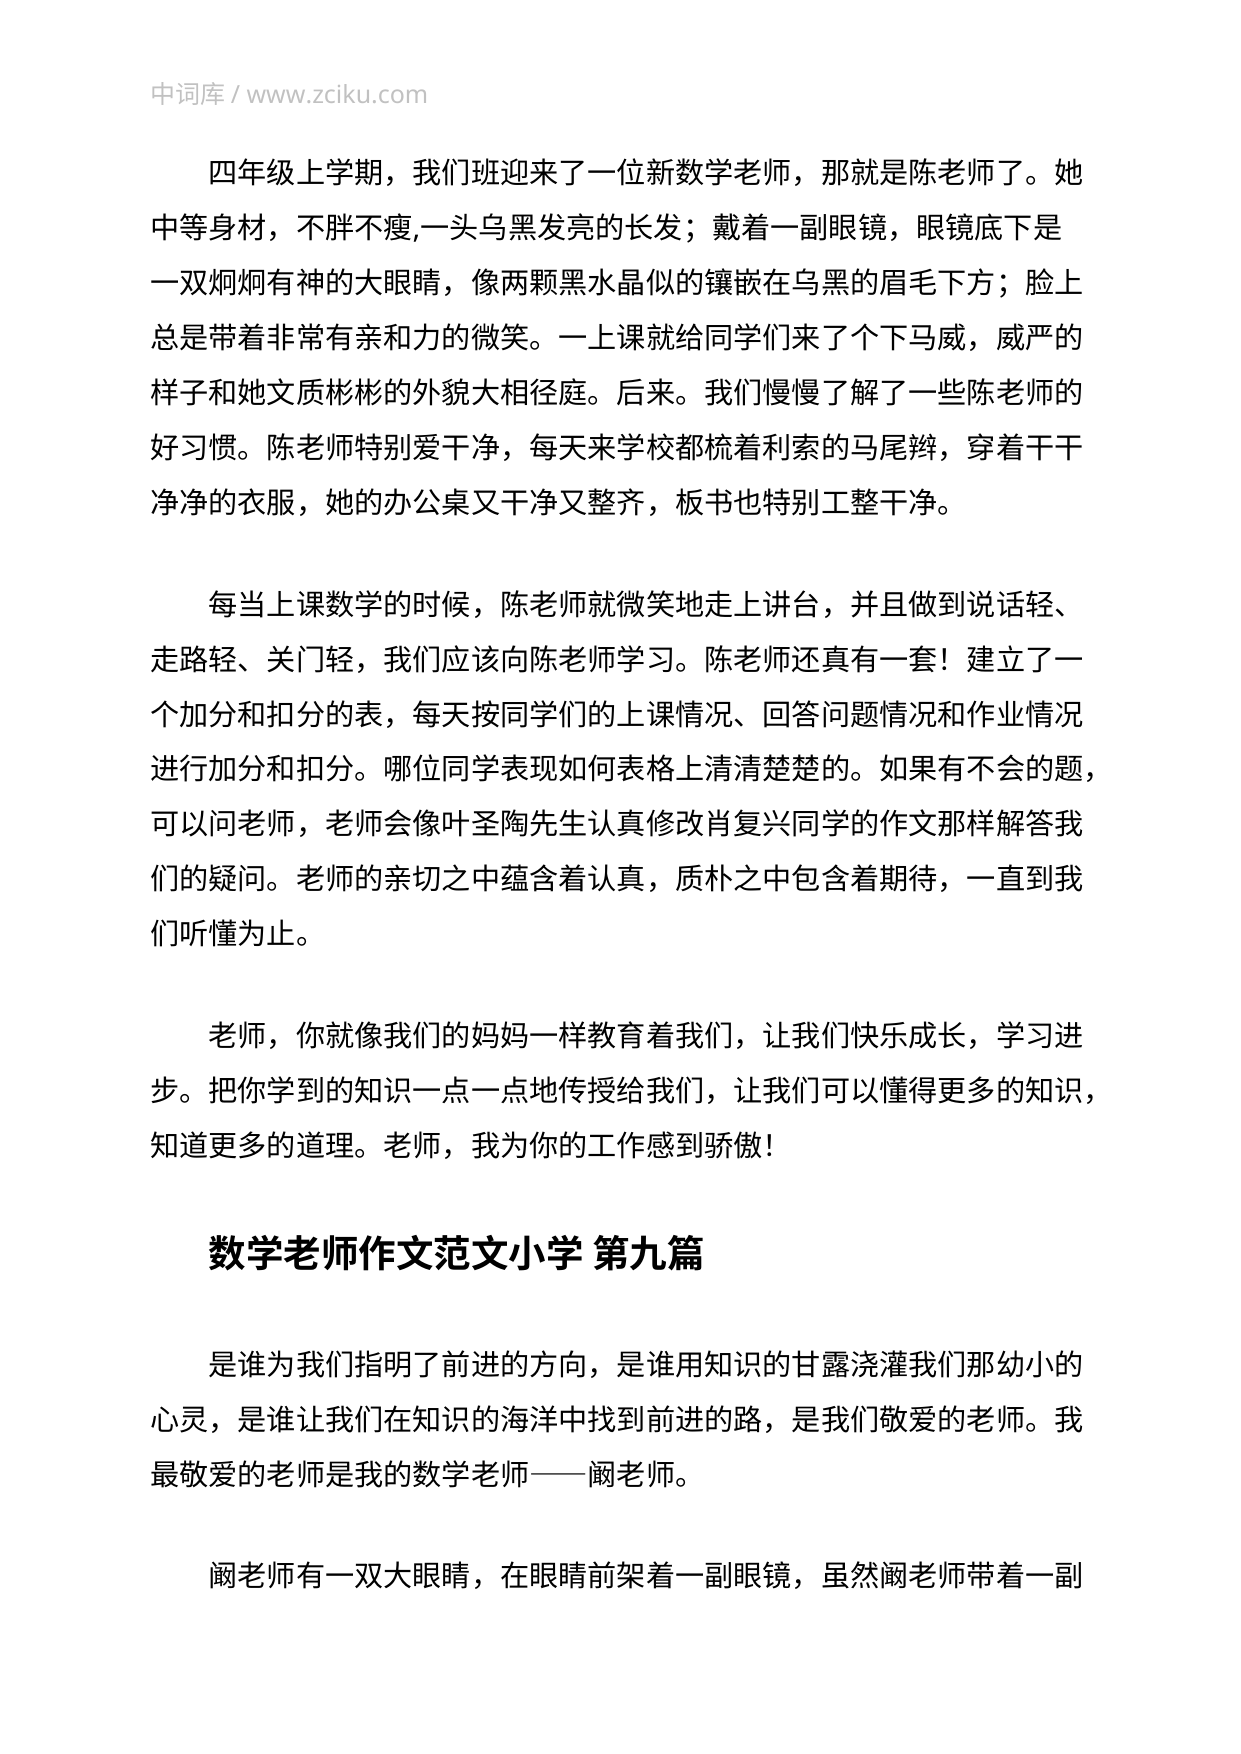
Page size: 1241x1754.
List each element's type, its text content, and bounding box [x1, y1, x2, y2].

text 每当上课数学的时候，陈老师就微笑地走上讲台，并且做到说话轻、走路轻、关门轻，我们应该向陈老师学习。陈老师还真有一套！建立了一个加分和扣分的表，每天按同学们的上课情况、回答问题情况和作业情况进行加分和扣分。哪位同学表现如何表格上清清楚楚的。如果有不会的题，可以问老师，老师会像叶圣陶先生认真修改肖复兴同学的作文那样解答我们的疑问。老师的亲切之中蕴含着认真，质朴之中包含着期待，一直到我们听懂为止。 [150, 581, 1090, 953]
text 是谁为我们指明了前进的方向，是谁用知识的甘露浇灌我们那幼小的心灵，是谁让我们在知识的海洋中找到前进的路，是我们敬爱的老师。我最敬爱的老师是我的数学老师——阚老师。 [150, 1341, 1090, 1493]
text 老师，你就像我们的妈妈一样教育着我们，让我们快乐成长，学习进步。把你学到的知识一点一点地传授给我们，让我们可以懂得更多的知识，知道更多的道理。老师，我为你的工作感到骄傲！ [150, 1012, 1090, 1164]
text 四年级上学期，我们班迎来了一位新数学老师，那就是陈老师了。她中等身材，不胖不瘦,一头乌黑发亮的长发；戴着一副眼镜，眼镜底下是一双炯炯有神的大眼睛，像两颗黑水晶似的镶嵌在乌黑的眉毛下方；脸上总是带着非常有亲和力的微笑。一上课就给同学们来了个下马威，威严的样子和她文质彬彬的外貌大相径庭。后来。我们慢慢了解了一些陈老师的好习惯。陈老师特别爱干净，每天来学校都梳着利索的马尾辫，穿着干干净净的衣服，她的办公桌又干净又整齐，板书也特别工整干净。 [150, 150, 1090, 522]
text 数学老师作文范文小学 第九篇 [150, 1224, 1090, 1278]
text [150, 1553, 1090, 1595]
